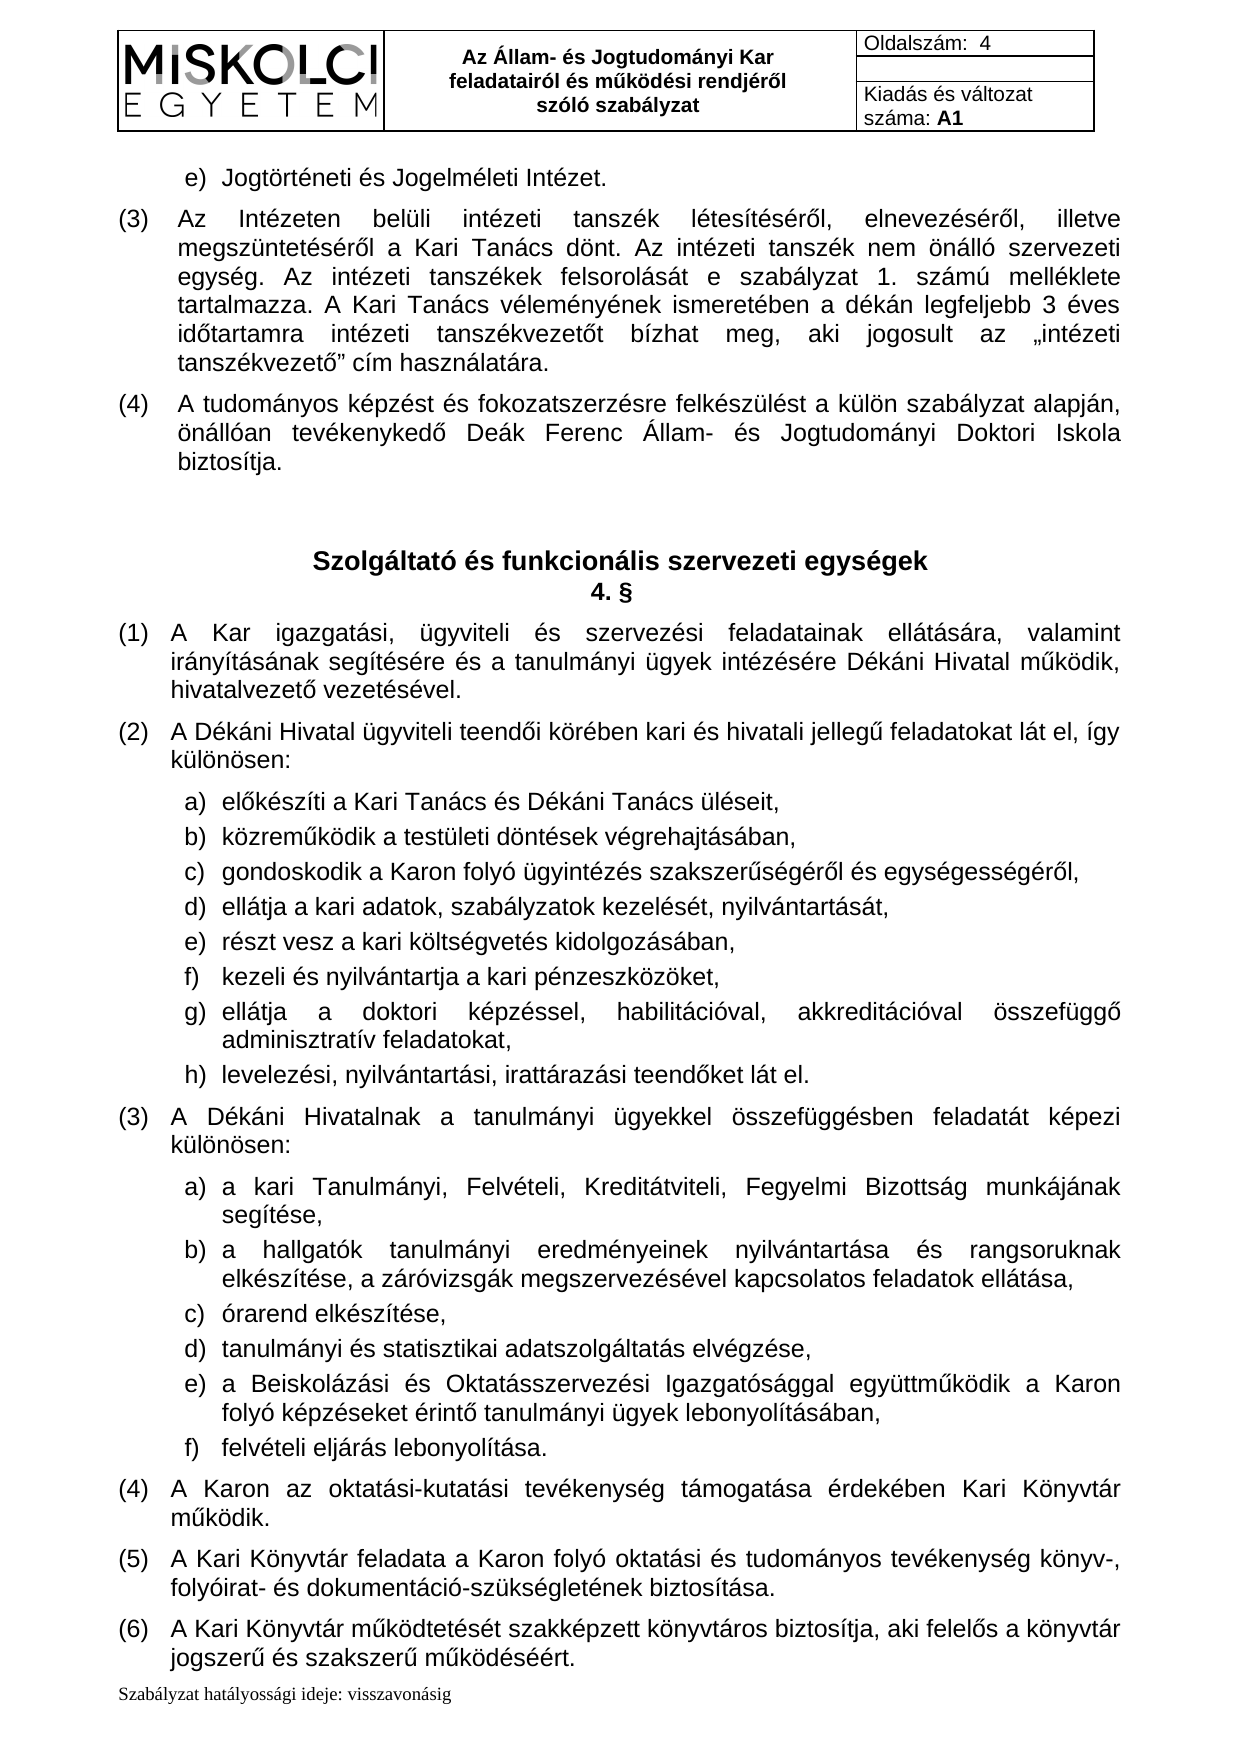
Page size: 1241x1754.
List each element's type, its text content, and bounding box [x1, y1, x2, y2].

list A Dékáni Hivatalnak a tanulmányi ügyekkel összefüggésben feladatát képezi különösen: [118, 1102, 1122, 1159]
list levelezési, nyilvántartási, irattárazási teendőket lát el. [184, 1060, 1122, 1089]
list órarend elkészítése, [184, 1299, 1122, 1328]
list a Beiskolázási és Oktatásszervezési Igazgatósággal együttműködik a Karon folyó képzéseket érintő tanulmányi ügyek lebonyolításában, [184, 1369, 1122, 1427]
list A Karon az oktatási-kutatási tevékenység támogatása érdekében Kari Könyvtár működik. [118, 1474, 1122, 1532]
list A Kari Könyvtár feladata a Karon folyó oktatási és tudományos tevékenység könyv-, folyóirat- és dokumentáció-szükségletének biztosítása. [118, 1544, 1122, 1602]
list ellátja a kari adatok, szabályzatok kezelését, nyilvántartását, [184, 892, 1122, 920]
list gondoskodik a Karon folyó ügyintézés szakszerűségéről és egységességéről, [184, 857, 1122, 885]
list előkészíti a Kari Tanács és Dékáni Tanács üléseit, [184, 787, 1122, 815]
list felvételi eljárás lebonyolítása. [184, 1433, 1122, 1462]
list A Kar igazgatási, ügyviteli és szervezési feladatainak ellátására, valamint irányításának segítésére és a tanulmányi ügyek intézésére Dékáni Hivatal működik, hivatalvezető vezetésével. [118, 618, 1122, 704]
text § [591, 577, 1122, 605]
list részt vesz a kari költségvetés kidolgozásában, [184, 927, 1122, 955]
list Az Intézeten belüli intézeti tanszék létesítéséről, elnevezéséről, illetve megszüntetéséről a Kari Tanács dönt. Az intézeti tanszék nem önálló szervezeti egység. Az intézeti tanszékek felsorolását e szabályzat 1. számú melléklete tartalmazza. A Kari Tanács véleményének ismeretében a dékán legfeljebb 3 éves időtartamra intézeti tanszékvezetőt bízhat meg, aki jogosult az „intézeti tanszékvezető” cím használatára. [118, 204, 1122, 377]
list A Dékáni Hivatal ügyviteli teendői körében kari és hivatali jellegű feladatokat lát el, így különösen: [118, 717, 1122, 774]
list a hallgatók tanulmányi eredményeinek nyilvántartása és rangsoruknak elkészítése, a záróvizsgák megszervezésével kapcsolatos feladatok ellátása, [184, 1235, 1122, 1293]
list A tudományos képzést és fokozatszerzésre felkészülést a külön szabályzat alapján, önállóan tevékenykedő Deák Ferenc Állam- és Jogtudományi Doktori Iskola biztosítja. [118, 389, 1122, 475]
picture [125, 44, 377, 117]
list kezeli és nyilvántartja a kari pénzeszközöket, [184, 962, 1122, 990]
list Jogtörténeti és Jogelméleti Intézet. [184, 163, 1122, 192]
list a kari Tanulmányi, Felvételi, Kreditátviteli, Fegyelmi Bizottság munkájának segítése, [184, 1172, 1122, 1229]
list A Kari Könyvtár működtetését szakképzett könyvtáros biztosítja, aki felelős a könyvtár jogszerű és szakszerű működéséért. [118, 1614, 1122, 1672]
list közreműködik a testületi döntések végrehajtásában, [184, 822, 1122, 850]
list ellátja a doktori képzéssel, habilitációval, akkreditációval összefüggő adminisztratív feladatokat, [184, 997, 1122, 1054]
list tanulmányi és statisztikai adatszolgáltatás elvégzése, [184, 1334, 1122, 1363]
text Szolgáltató és funkcionális szervezeti egységek [118, 545, 1122, 577]
